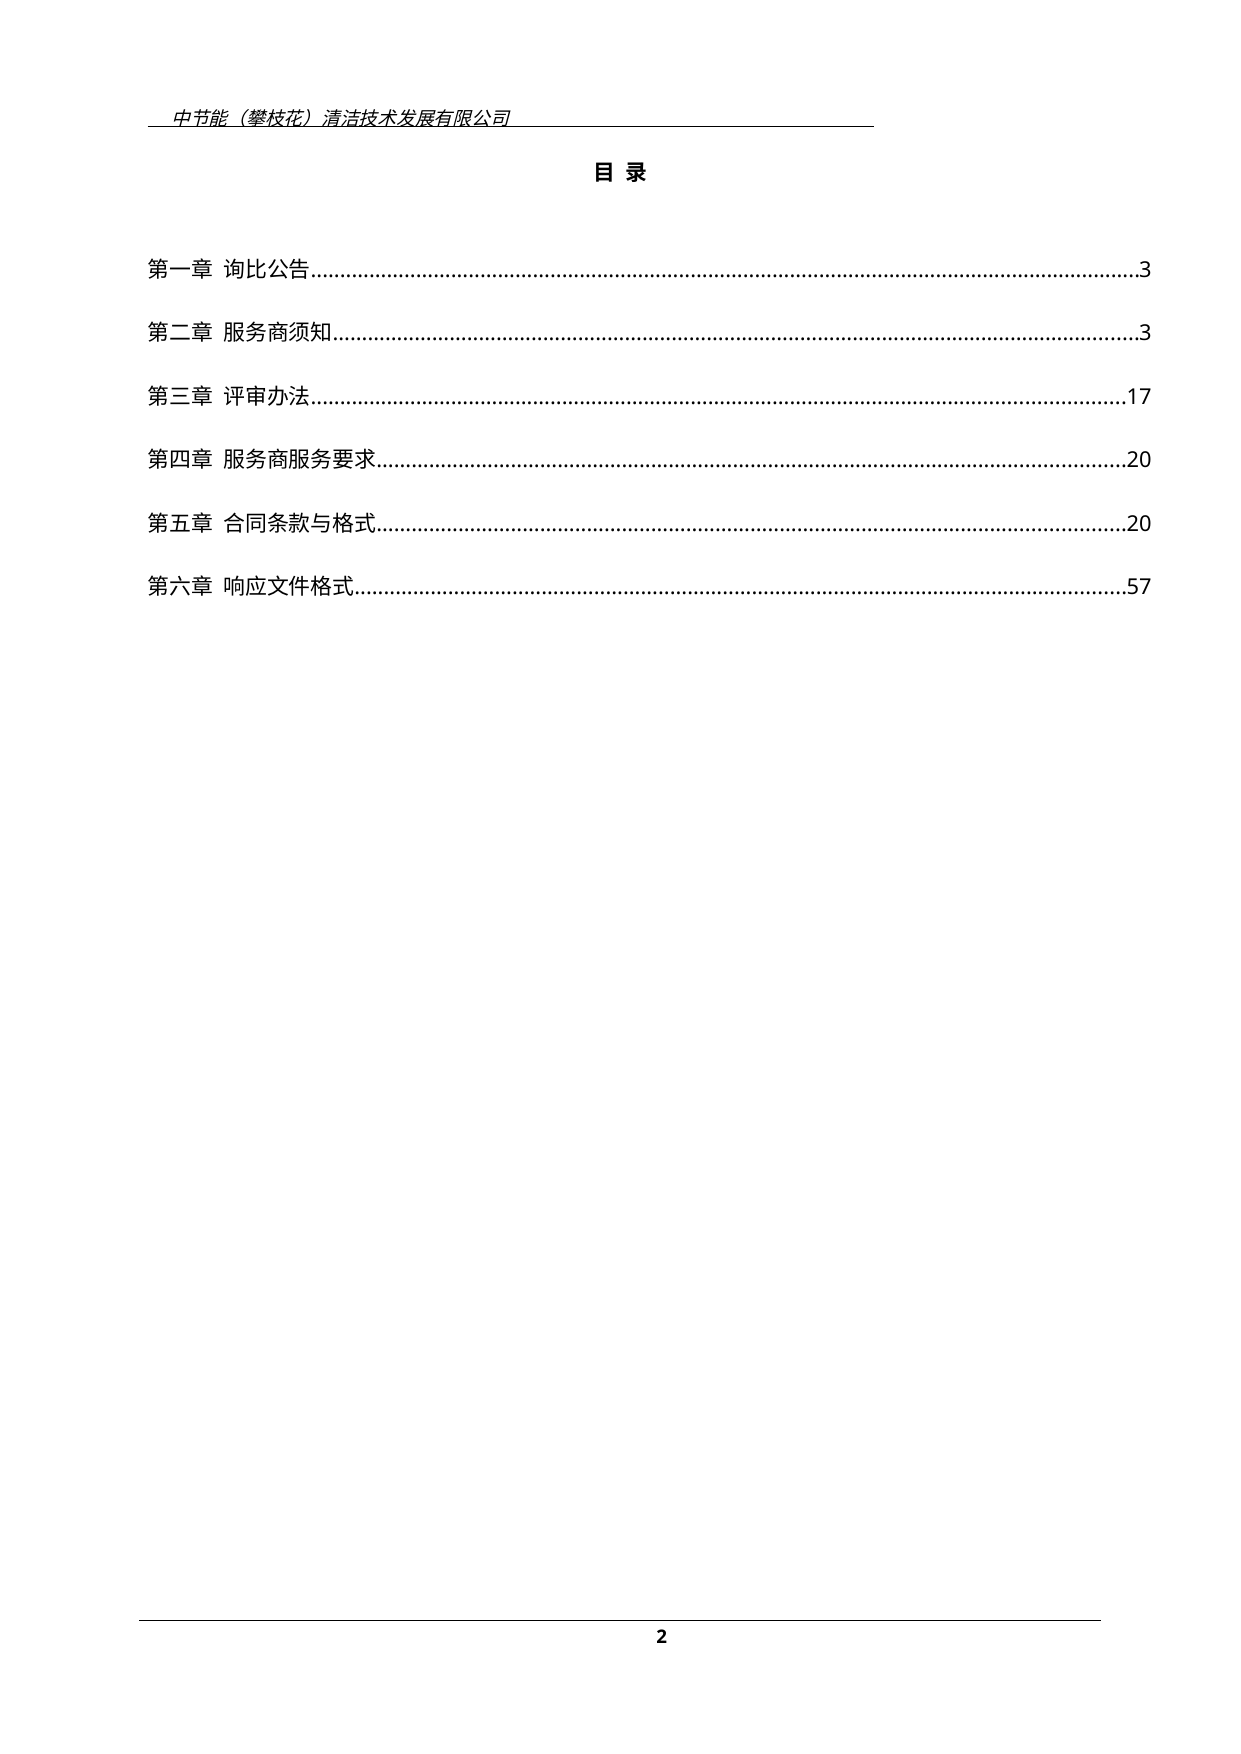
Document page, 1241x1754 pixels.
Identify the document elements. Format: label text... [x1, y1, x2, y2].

text 第六章 响应文件格式 57 [148, 569, 1093, 601]
text 第一章 询比公告 3 [148, 252, 1093, 283]
text 第五章 合同条款与格式 20 [148, 506, 1093, 537]
text 第三章 评审办法 17 [148, 379, 1093, 410]
text 目 录 [148, 153, 1093, 187]
text 第四章 服务商服务要求 20 [148, 442, 1093, 474]
text 第二章 服务商须知 3 [148, 315, 1093, 347]
